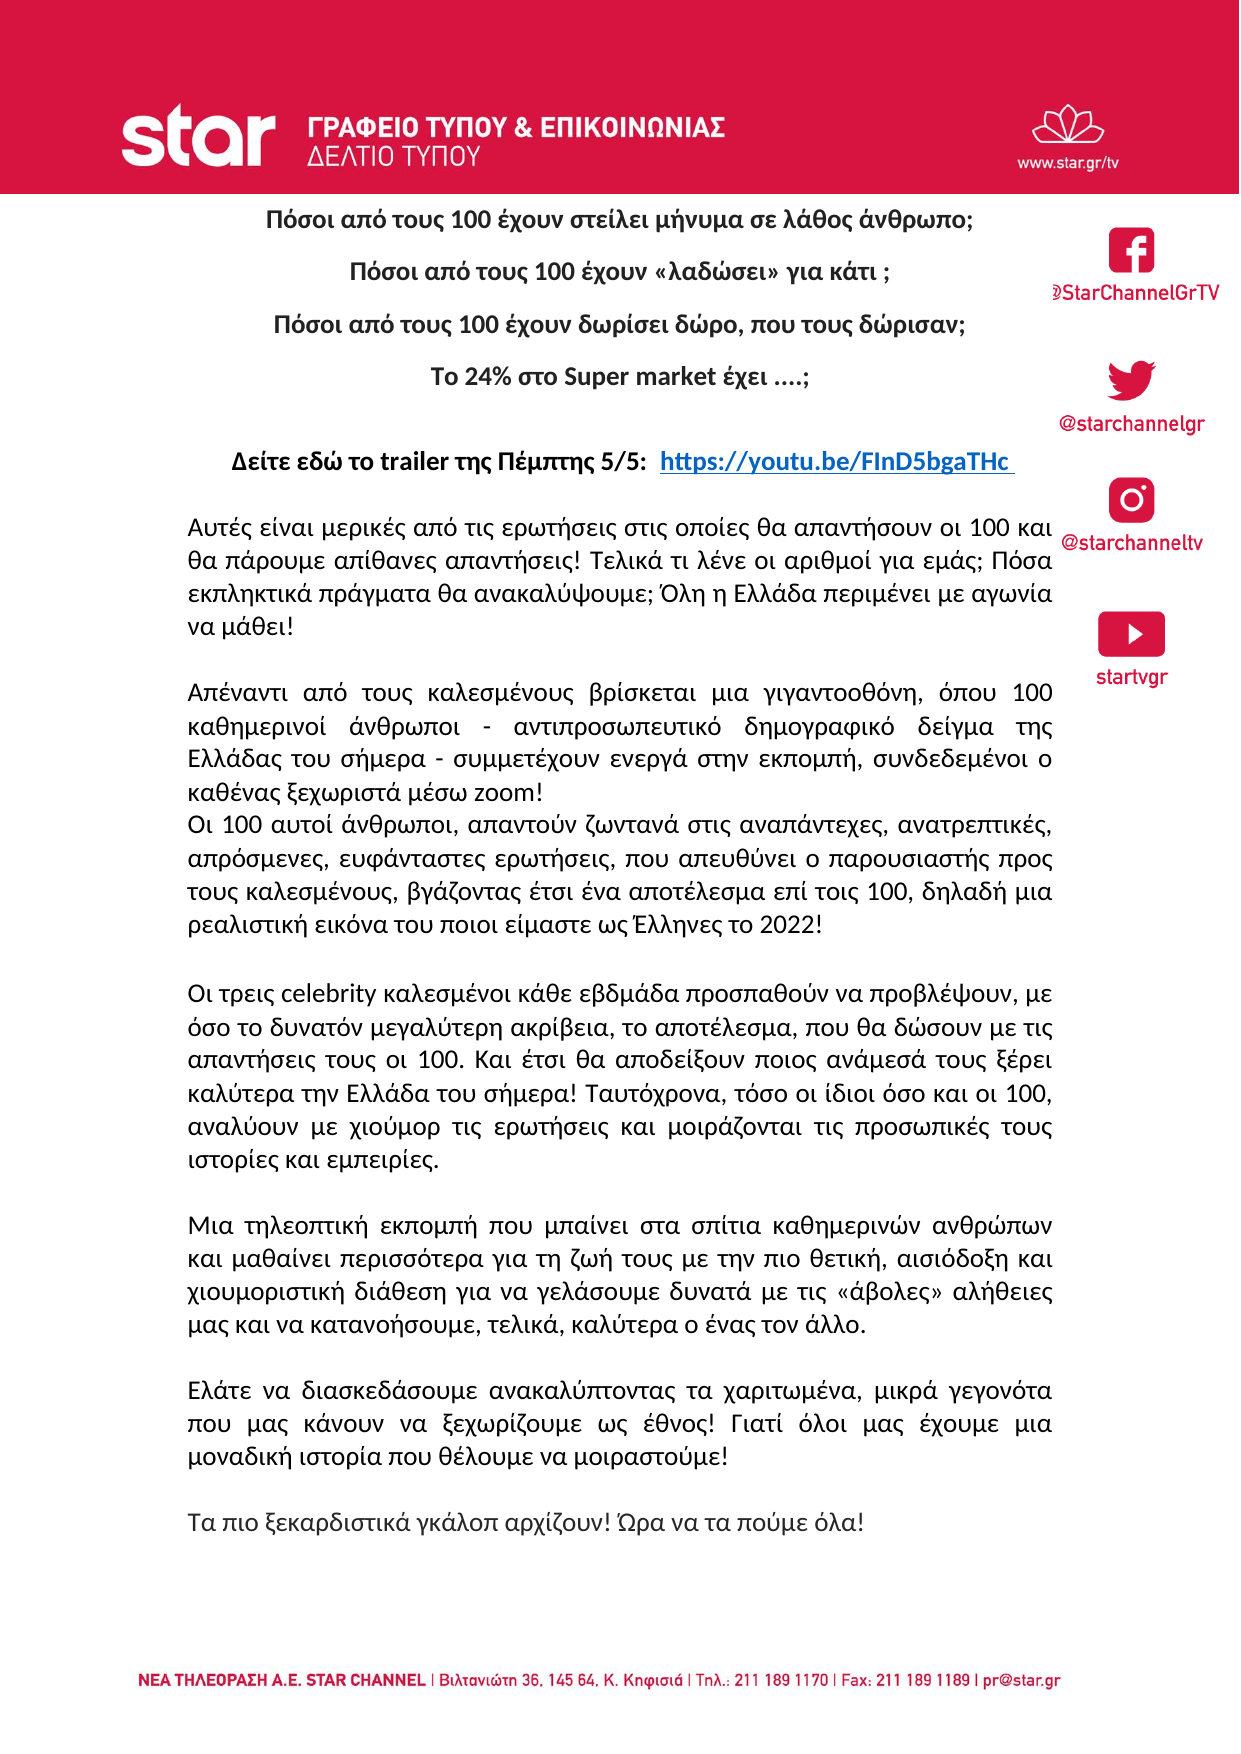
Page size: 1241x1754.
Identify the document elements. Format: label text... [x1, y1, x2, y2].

text Οι τρεις celebrity καλεσμένοι κάθε εβδμάδα προσπαθούν να προβλέψουν, με όσο το δυνατόν μεγαλύτερη ακρίβεια, το αποτέλεσμα, που θα δώσουν με τις απαντήσεις τους οι 100. Και έτσι θα αποδείξουν ποιος ανάμεσά τους ξέρει καλύτερα την Ελλάδα του σήμερα! Ταυτόχρονα, τόσο οι ίδιοι όσο και οι 100, αναλύουν με χιούμορ τις ερωτήσεις και μοιράζονται τις προσωπικές τους ιστορίες και εμπειρίες. [187, 977, 1053, 1175]
picture [0, 0, 1239, 1750]
text Το 24% στο Super market έχει ....; [187, 359, 1053, 392]
text Δείτε εδώ το trailer της Πέμπτης 5/5: https://youtu.be/FInD5bgaTHc [187, 444, 1053, 477]
text Πόσοι από τους 100 έχουν δωρίσει δώρο, που τους δώρισαν; [187, 307, 1053, 340]
text Αυτές είναι μερικές από τις ερωτήσεις στις οποίες θα απαντήσουν οι 100 και θα πάρουμε απίθανες απαντήσεις! Τελικά τι λένε οι αριθμοί για εμάς; Πόσα εκπληκτικά πράγματα θα ανακαλύψουμε; Όλη η Ελλάδα περιμένει με αγωνία να μάθει! [187, 511, 1053, 643]
text Πόσοι από τους 100 έχουν στείλει μήνυμα σε λάθος άνθρωπο; [187, 202, 1053, 235]
text Απέναντι από τους καλεσμένους βρίσκεται μια γιγαντοοθόνη, όπου 100 καθημερινοί άνθρωποι - αντιπροσωπευτικό δημογραφικό δείγμα της Ελλάδας του σήμερα - συμμετέχουν ενεργά στην εκπομπή, συνδεδεμένοι ο καθένας ξεχωριστά μέσω zoom! [187, 676, 1053, 808]
text Τα πιο ξεκαρδιστικά γκάλοπ αρχίζουν! Ώρα να τα πούμε όλα! [187, 1505, 1053, 1538]
text Πόσοι από τους 100 έχουν «λαδώσει» για κάτι ; [187, 254, 1053, 288]
text Ελάτε να διασκεδάσουμε ανακαλύπτοντας τα χαριτωμένα, μικρά γεγονότα που μας κάνουν να ξεχωρίζουμε ως έθνος! Γιατί όλοι μας έχουμε μια μοναδική ιστορία που θέλουμε να μοιραστούμε! [187, 1373, 1053, 1472]
text Μια τηλεοπτική εκπομπή που μπαίνει στα σπίτια καθημερινών ανθρώπων και μαθαίνει περισσότερα για τη ζωή τους με την πιο θετική, αισιόδοξη και χιουμοριστική διάθεση για να γελάσουμε δυνατά με τις «άβολες» αλήθειες μας και να κατανοήσουμε, τελικά, καλύτερα ο ένας τον άλλο. [187, 1208, 1053, 1340]
text Οι 100 αυτοί άνθρωποι, απαντούν ζωντανά στις αναπάντεχες, ανατρεπτικές, απρόσμενες, ευφάνταστες ερωτήσεις, που απευθύνει ο παρουσιαστής προς τους καλεσμένους, βγάζοντας έτσι ένα αποτέλεσμα επί τοις 100, δηλαδή μια ρεαλιστική εικόνα του ποιοι είμαστε ως Έλληνες το 2022! [187, 808, 1053, 940]
